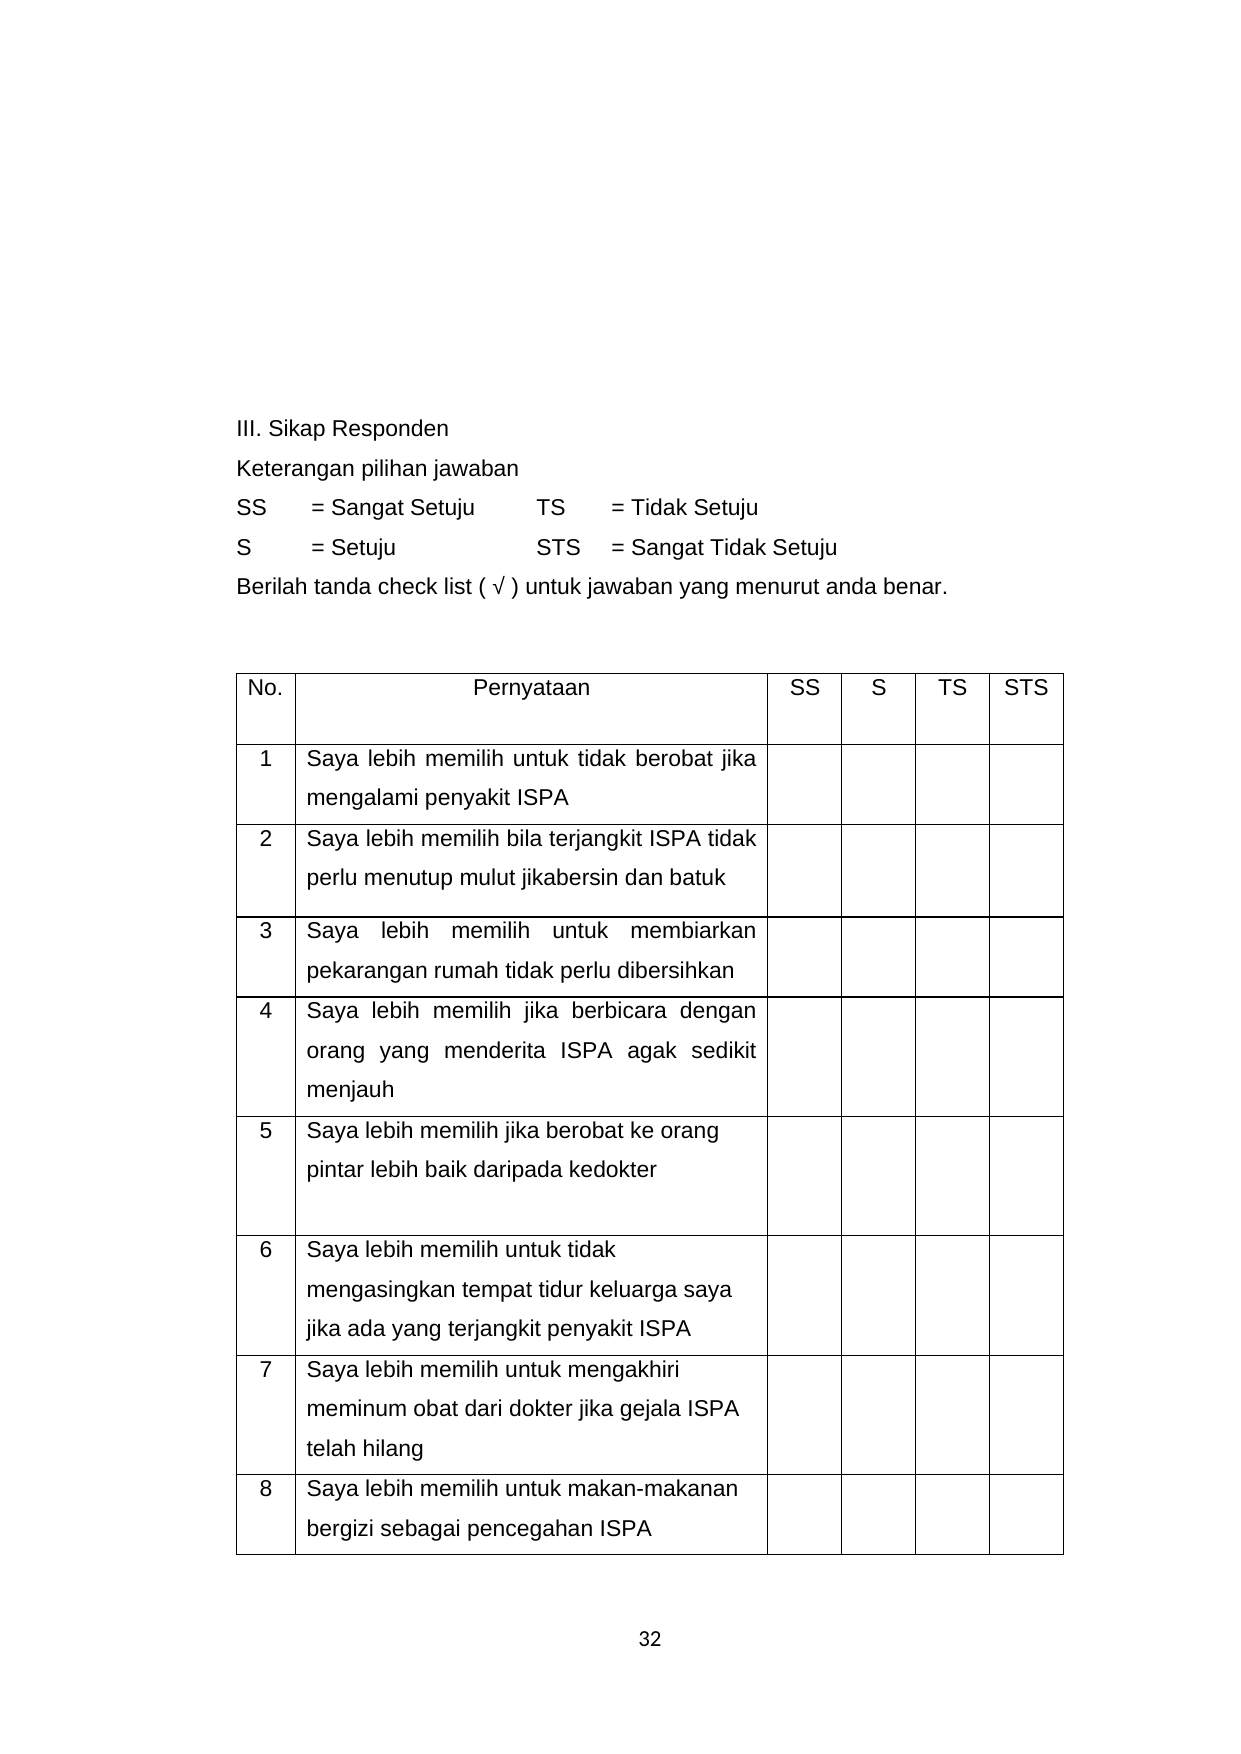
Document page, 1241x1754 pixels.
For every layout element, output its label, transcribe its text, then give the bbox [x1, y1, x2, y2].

text III. Sikap Responden [236, 415, 1063, 441]
table_cell [990, 825, 1063, 916]
table_cell [990, 745, 1063, 824]
table_cell [916, 998, 989, 1116]
table_cell Saya lebih memilih untuk tidak berobat jika mengalami penyakit ISPA [296, 745, 767, 824]
table_cell [768, 998, 841, 1116]
table_cell Saya lebih memilih jika berobat ke orang pintar lebih baik daripada kedokter [296, 1117, 767, 1235]
table_cell [768, 745, 841, 824]
text SS = Sangat Setuju TS = Tidak Setuju [236, 494, 1063, 520]
table_cell Saya lebih memilih jika berbicara dengan orang yang menderita ISPA agak sedikit menjauh [296, 998, 767, 1116]
table_cell [768, 825, 841, 916]
table_cell [768, 1236, 841, 1355]
table_cell [990, 1356, 1063, 1474]
table_header S [842, 674, 915, 744]
table_cell [842, 1117, 915, 1235]
list Berilah tanda check list ( √ ) untuk jawaban yang menurut anda benar. [236, 573, 1063, 599]
table_cell 8 [237, 1475, 295, 1554]
table_cell [768, 1475, 841, 1554]
table_cell 2 [237, 825, 295, 916]
table_cell 6 [237, 1236, 295, 1355]
table_cell [916, 1356, 989, 1474]
table_cell [990, 1117, 1063, 1235]
table_cell [842, 1236, 915, 1355]
table_cell [768, 918, 841, 996]
table_cell Saya lebih memilih untuk makan-makanan bergizi sebagai pencegahan ISPA [296, 1475, 767, 1554]
table_cell [768, 1356, 841, 1474]
table_cell 7 [237, 1356, 295, 1474]
table_header TS [916, 674, 989, 744]
table_cell 4 [237, 998, 295, 1116]
table_header STS [990, 674, 1063, 744]
table_cell [916, 1475, 989, 1554]
table_cell [916, 825, 989, 916]
table_cell [842, 1475, 915, 1554]
table_cell 3 [237, 918, 295, 996]
table_cell Saya lebih memilih untuk tidak mengasingkan tempat tidur keluarga saya jika ada yang terjangkit penyakit ISPA [296, 1236, 767, 1355]
table_cell [842, 745, 915, 824]
table_cell [990, 998, 1063, 1116]
table_cell [842, 1356, 915, 1474]
table_cell [916, 918, 989, 996]
table_cell [768, 1117, 841, 1235]
table_cell [842, 998, 915, 1116]
table_cell [990, 918, 1063, 996]
table_cell [916, 745, 989, 824]
text S = Setuju STS = Sangat Tidak Setuju [236, 533, 1063, 560]
table_cell [916, 1236, 989, 1355]
table_cell 1 [237, 745, 295, 824]
text Keterangan pilihan jawaban [236, 454, 1063, 481]
table_cell Saya lebih memilih bila terjangkit ISPA tidak perlu menutup mulut jikabersin dan batuk [296, 825, 767, 916]
table_header Pernyataan [296, 674, 767, 744]
table_cell [916, 1117, 989, 1235]
table_header No. [237, 674, 295, 744]
table_cell Saya lebih memilih untuk membiarkan pekarangan rumah tidak perlu dibersihkan [296, 918, 767, 996]
table_cell [990, 1236, 1063, 1355]
table_cell 5 [237, 1117, 295, 1235]
table_cell [842, 918, 915, 996]
table_cell [990, 1475, 1063, 1554]
table_header SS [768, 674, 841, 744]
table_cell [842, 825, 915, 916]
table_cell Saya lebih memilih untuk mengakhiri meminum obat dari dokter jika gejala ISPA telah hilang [296, 1356, 767, 1474]
